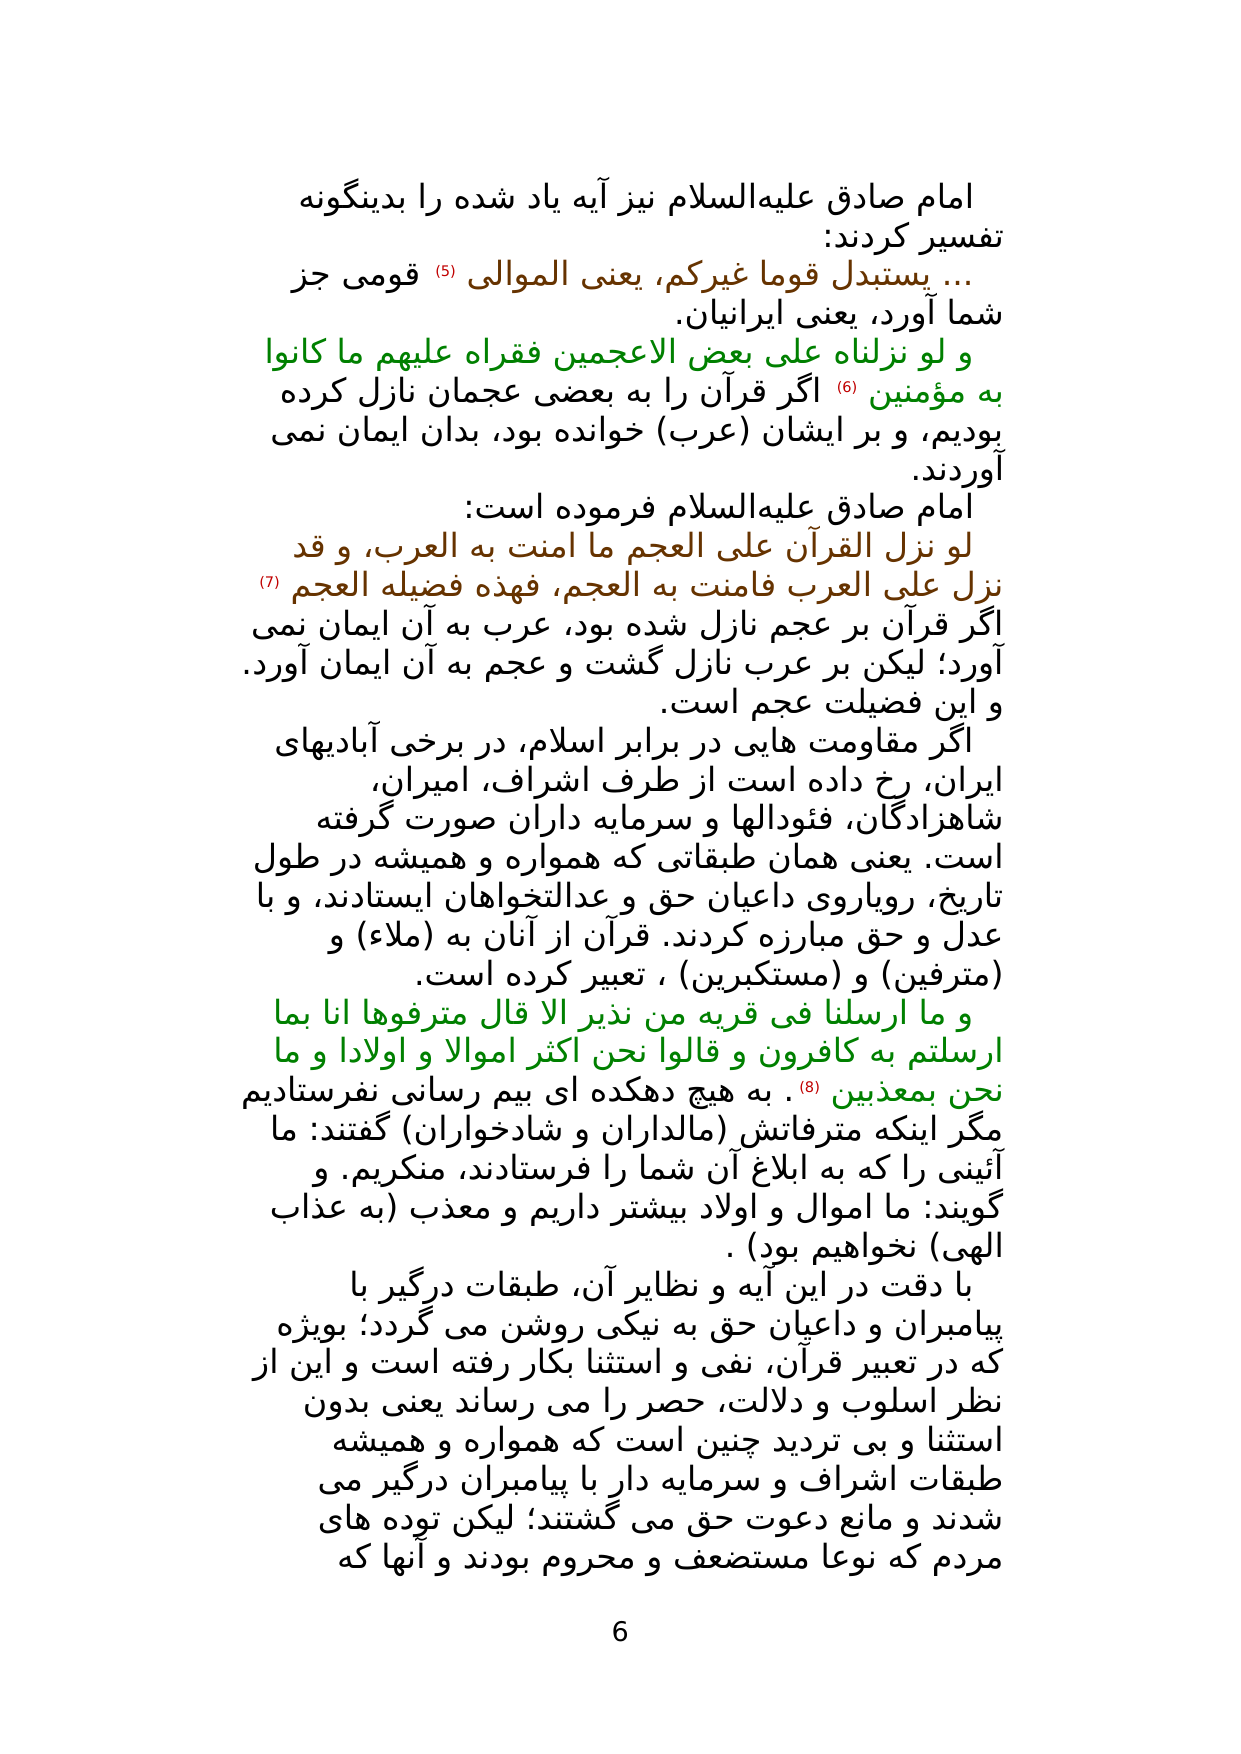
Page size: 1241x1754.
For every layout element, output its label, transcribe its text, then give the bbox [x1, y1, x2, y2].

text امام صادق عليه‌السلام نيز آيه ياد شده را بدينگونه تفسير كردند: [236, 177, 1004, 255]
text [236, 1265, 1004, 1576]
text و ما ارسلنا فى قريه من نذير الا قال مترفوها انا بما ارسلتم به كافرون و قالوا نحن اكثر اموالا و اولادا و ما نحن بمعذبين (8) . به هيچ دهكده اى بيم رسانى نفرستاديم مگر اينكه مترفاتش (مالداران و شادخواران) گفتند: ما آئينى را كه به ابلاغ آن شما را فرستادند، منكريم. و گويند: ما اموال و اولاد بيشتر داريم و معذب (به عذاب الهى) نخواهيم بود) . [236, 993, 1004, 1265]
text اگر مقاومت هايى در برابر اسلام، در برخى آباديهاى ايران، رخ داده است از طرف اشراف، اميران، شاهزادگان، فئودالها و سرمايه داران صورت گرفته است. يعنى همان طبقاتى كه همواره و هميشه در طول تاريخ، روياروى داعيان حق و عدالتخواهان ايستادند، و با عدل و حق مبارزه كردند. قرآن از آنان به (ملاء) و (مترفين) و (مستكبرين) ، تعبير كرده است. [236, 721, 1004, 993]
text لو نزل القرآن على العجم ما امنت به العرب، و قد نزل على العرب فامنت به العجم، فهذه فضيله العجم (7) اگر قرآن بر عجم نازل شده بود، عرب به آن ايمان نمى آورد؛ ليكن بر عرب نازل گشت و عجم به آن ايمان آورد. و اين فضيلت عجم است. [236, 527, 1004, 721]
text امام صادق عليه‌السلام فرموده است: [236, 488, 1004, 527]
text و لو نزلناه على بعض الاعجمين فقراه عليهم ما كانوا به مؤمنين (6) اگر قرآن را به بعضى عجمان نازل كرده بوديم، و بر ايشان (عرب) خوانده بود، بدان ايمان نمى آوردند. [236, 333, 1004, 488]
text ... يستبدل قوما غيركم، يعنى الموالى (5) قومى جز شما آورد، يعنى ايرانيان. [236, 255, 1004, 333]
